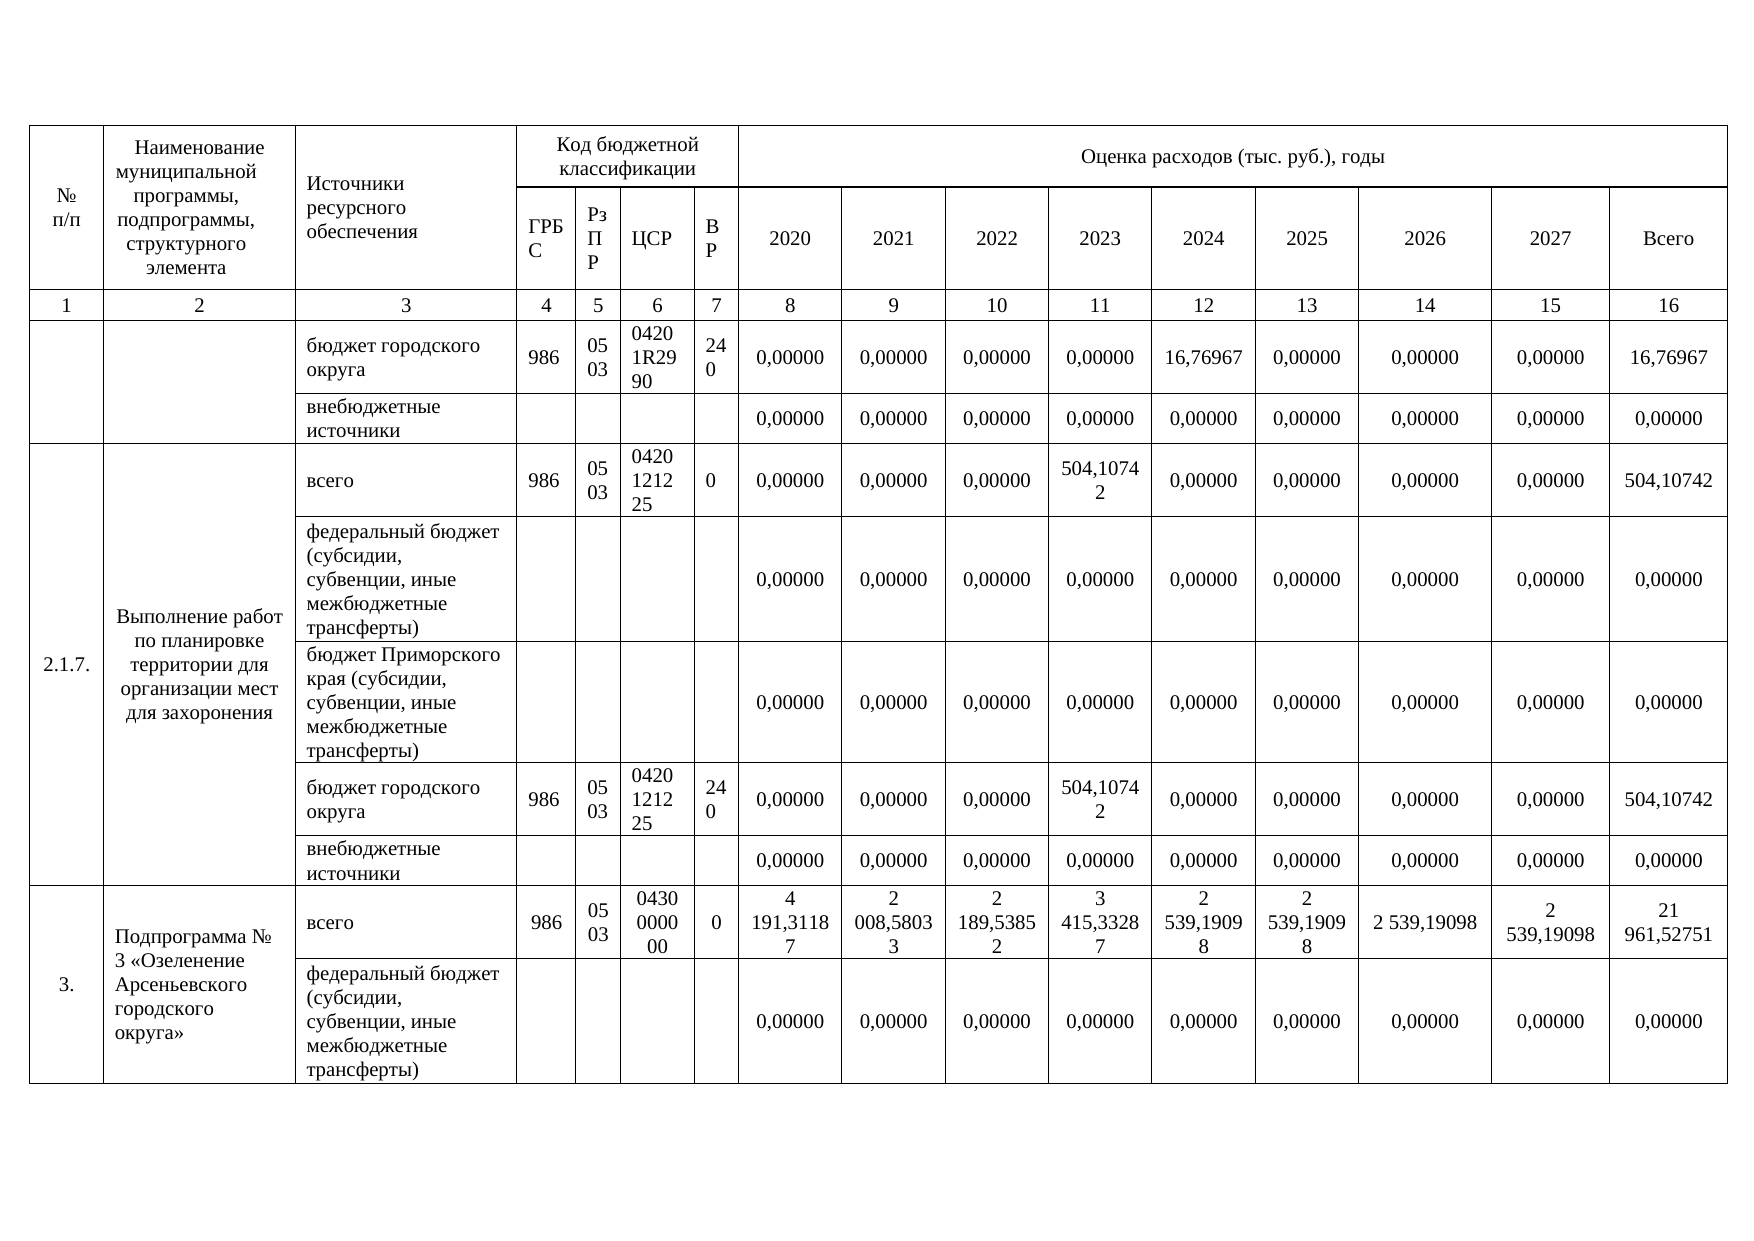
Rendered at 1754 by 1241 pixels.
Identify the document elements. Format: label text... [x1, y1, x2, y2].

table_cell 1 [30, 290, 103, 320]
table_cell 0,00000 [1492, 394, 1609, 442]
table_cell внебюджетные источники [296, 836, 516, 884]
table_cell 3. [30, 886, 103, 1083]
table_cell 2 [104, 290, 295, 320]
table_cell 0,00000 [1492, 321, 1609, 393]
table_cell 0,00000 [946, 444, 1048, 516]
table_cell 0,00000 [1359, 321, 1491, 393]
table_cell 2.1.7. [30, 444, 103, 884]
table_cell 10 [946, 290, 1048, 320]
table_cell 0,00000 [1610, 394, 1727, 442]
table_cell 9 [842, 290, 945, 320]
table_cell [517, 642, 575, 762]
table_cell Подпрограмма № 3 «Озеленение Арсеньевского городского округа» [104, 886, 295, 1083]
table_cell 0,00000 [1492, 517, 1609, 641]
table_cell 0,00000 [739, 444, 841, 516]
table_cell 0503 [576, 444, 620, 516]
table_cell 6 [621, 290, 694, 320]
table_cell [517, 394, 575, 442]
table_cell 0503 [576, 763, 620, 835]
table_cell [576, 959, 620, 1083]
table_cell 0,00000 [739, 836, 841, 884]
table_cell 0,00000 [946, 836, 1048, 884]
table_cell 0,00000 [1492, 642, 1609, 762]
table_cell Выполнение работ по планировке территории для организации мест для захоронения [104, 444, 295, 884]
table_cell 0,00000 [1152, 763, 1255, 835]
table_cell 504,10742 [1049, 444, 1151, 516]
table_cell 0,00000 [1610, 836, 1727, 884]
table_cell 0,00000 [1049, 517, 1151, 641]
table_cell 0,00000 [1049, 836, 1151, 884]
table_cell 0,00000 [1359, 959, 1491, 1083]
table_cell 0,00000 [1610, 517, 1727, 641]
table_cell 0,00000 [842, 517, 945, 641]
table_cell [517, 517, 575, 641]
table_cell [621, 836, 694, 884]
table_cell 16 [1610, 290, 1727, 320]
table_cell 15 [1492, 290, 1609, 320]
table_cell 0,00000 [1359, 517, 1491, 641]
table_cell всего [296, 886, 516, 958]
table_cell 0,00000 [1359, 836, 1491, 884]
table_cell 2021 [842, 188, 945, 289]
table_cell 0,00000 [1256, 642, 1358, 762]
table_cell 0503 [576, 886, 620, 958]
table_cell 04201R2990 [621, 321, 694, 393]
table_cell [621, 517, 694, 641]
table_cell 0,00000 [1492, 444, 1609, 516]
table_cell 240 [695, 763, 738, 835]
table_cell 0,00000 [1152, 642, 1255, 762]
table_cell [576, 836, 620, 884]
table_cell 4 191,31187 [739, 886, 841, 958]
table_cell 504,10742 [1610, 444, 1727, 516]
table_cell 2026 [1359, 188, 1491, 289]
table_cell [695, 394, 738, 442]
table_cell 0,00000 [1049, 959, 1151, 1083]
table_cell 0,00000 [1610, 959, 1727, 1083]
table_cell 0,00000 [1152, 444, 1255, 516]
table_cell 5 [576, 290, 620, 320]
table_cell 3 415,33287 [1049, 886, 1151, 958]
table_cell ВР [695, 188, 738, 289]
table_cell внебюджетные источники [296, 394, 516, 442]
table_cell 16,76967 [1152, 321, 1255, 393]
table_cell 0,00000 [1492, 959, 1609, 1083]
table_cell всего [296, 444, 516, 516]
table_cell бюджет городского округа [296, 321, 516, 393]
table_cell федеральный бюджет (субсидии, субвенции, иные межбюджетные трансферты) [296, 517, 516, 641]
table_cell 0,00000 [1359, 642, 1491, 762]
table_cell 0,00000 [1492, 763, 1609, 835]
table_cell 0,00000 [739, 394, 841, 442]
table_cell 504,10742 [1049, 763, 1151, 835]
table_cell 0,00000 [1049, 642, 1151, 762]
table_cell 0,00000 [1152, 959, 1255, 1083]
table_cell 0503 [576, 321, 620, 393]
table_cell Всего [1610, 188, 1727, 289]
table_cell бюджет Приморского края (субсидии, субвенции, иные межбюджетные трансферты) [296, 642, 516, 762]
table_cell 2 539,19098 [1492, 886, 1609, 958]
table_cell 0,00000 [1256, 394, 1358, 442]
table_cell 8 [739, 290, 841, 320]
table_cell 0420121225 [621, 763, 694, 835]
table_cell 21 961,52751 [1610, 886, 1727, 958]
table_cell 0,00000 [1492, 836, 1609, 884]
table_cell 240 [695, 321, 738, 393]
table_cell 504,10742 [1610, 763, 1727, 835]
table_cell 0,00000 [1256, 959, 1358, 1083]
table_cell 2 539,19098 [1359, 886, 1491, 958]
table_cell 2 539,19098 [1256, 886, 1358, 958]
table_header Источники ресурсного обеспечения [296, 126, 516, 289]
table_cell 0,00000 [1049, 394, 1151, 442]
table_header № п/п [30, 126, 103, 289]
table_cell 0,00000 [842, 321, 945, 393]
table_cell 986 [517, 321, 575, 393]
table_cell 0,00000 [946, 321, 1048, 393]
table_cell 0,00000 [1359, 763, 1491, 835]
table_cell 13 [1256, 290, 1358, 320]
table_cell 0,00000 [1256, 517, 1358, 641]
table_cell бюджет городского округа [296, 763, 516, 835]
table_cell 2023 [1049, 188, 1151, 289]
table_cell 0,00000 [1256, 321, 1358, 393]
table_cell 7 [695, 290, 738, 320]
table_cell 0,00000 [946, 517, 1048, 641]
table_cell 2025 [1256, 188, 1358, 289]
table_cell ЦСР [621, 188, 694, 289]
table_cell 986 [517, 763, 575, 835]
table_cell 2 189,53852 [946, 886, 1048, 958]
table_cell 0430000000 [621, 886, 694, 958]
table_cell 2024 [1152, 188, 1255, 289]
table_cell 0,00000 [1256, 836, 1358, 884]
table_cell 2022 [946, 188, 1048, 289]
table_header Наименование муниципальной программы, подпрограммы, структурного элемента [104, 126, 295, 289]
table_cell 0,00000 [946, 959, 1048, 1083]
table_cell 0,00000 [842, 959, 945, 1083]
table_cell 0,00000 [739, 763, 841, 835]
table_cell 2020 [739, 188, 841, 289]
table_cell 0,00000 [842, 444, 945, 516]
table_cell 0,00000 [1359, 394, 1491, 442]
table_cell [621, 959, 694, 1083]
table_cell 0,00000 [946, 642, 1048, 762]
table_cell 0,00000 [1610, 642, 1727, 762]
table_cell 0,00000 [842, 394, 945, 442]
table_cell 12 [1152, 290, 1255, 320]
table_cell [621, 394, 694, 442]
table_cell [517, 836, 575, 884]
table_cell 2027 [1492, 188, 1609, 289]
table_cell 3 [296, 290, 516, 320]
table_cell 0,00000 [1256, 444, 1358, 516]
table_header Оценка расходов (тыс. руб.), годы [739, 126, 1727, 186]
table_cell [695, 959, 738, 1083]
table_cell 4 [517, 290, 575, 320]
table_header Код бюджетной классификации [517, 126, 738, 186]
table_cell 986 [517, 444, 575, 516]
table_cell ГРБС [517, 188, 575, 289]
table_cell 986 [517, 886, 575, 958]
table_cell 0,00000 [1152, 836, 1255, 884]
table_cell 0 [695, 444, 738, 516]
table_cell 11 [1049, 290, 1151, 320]
table_cell федеральный бюджет (субсидии, субвенции, иные межбюджетные трансферты) [296, 959, 516, 1083]
table_cell 0,00000 [1049, 321, 1151, 393]
table_cell 0420121225 [621, 444, 694, 516]
table_cell [695, 836, 738, 884]
table_cell 0,00000 [1152, 517, 1255, 641]
table_cell 0,00000 [842, 763, 945, 835]
table_cell 16,76967 [1610, 321, 1727, 393]
table_cell [576, 642, 620, 762]
table_cell 0,00000 [1256, 763, 1358, 835]
table_cell 0,00000 [739, 959, 841, 1083]
table_cell [517, 959, 575, 1083]
table_cell 2 008,58033 [842, 886, 945, 958]
table_cell 0,00000 [739, 642, 841, 762]
table_cell [621, 642, 694, 762]
table_cell 0,00000 [946, 394, 1048, 442]
table_cell 14 [1359, 290, 1491, 320]
table_cell 0,00000 [739, 517, 841, 641]
table_cell 2 539,19098 [1152, 886, 1255, 958]
table_cell [576, 394, 620, 442]
table_cell 0 [695, 886, 738, 958]
table_cell 0,00000 [739, 321, 841, 393]
table_cell Рз ПР [576, 188, 620, 289]
table_cell 0,00000 [1152, 394, 1255, 442]
table_cell [695, 642, 738, 762]
table_cell 0,00000 [842, 642, 945, 762]
table_cell [695, 517, 738, 641]
table_cell [576, 517, 620, 641]
table_cell 0,00000 [946, 763, 1048, 835]
table_cell 0,00000 [1359, 444, 1491, 516]
table_cell 0,00000 [842, 836, 945, 884]
